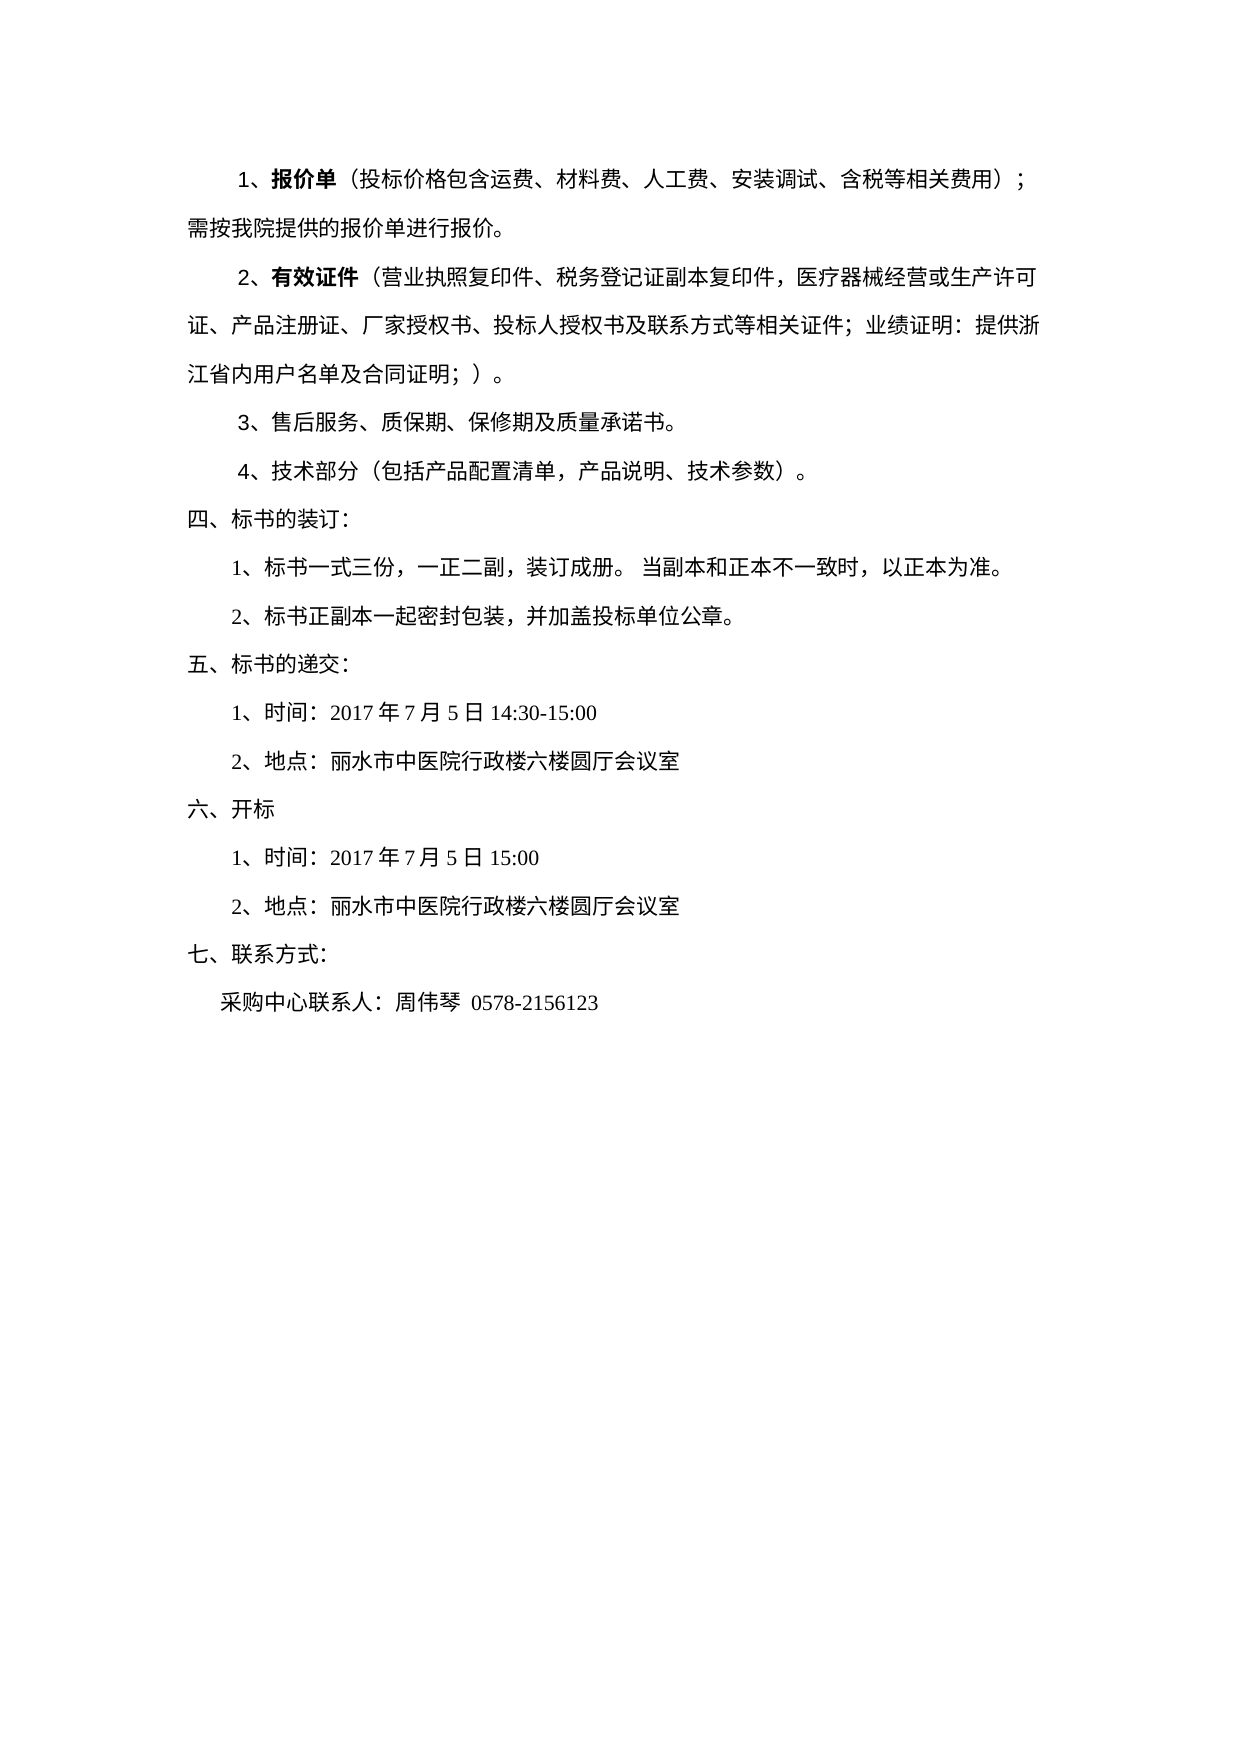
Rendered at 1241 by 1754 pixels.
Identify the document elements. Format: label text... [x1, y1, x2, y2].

text 六、开标 [187, 792, 1053, 824]
text 1、时间：2017年7月 5 日 15:00 [187, 840, 1053, 872]
text 4、技术部分（包括产品配置清单，产品说明、技术参数）。 [187, 453, 1053, 486]
text 采购中心联系人：周伟琴 0578-2156123 [187, 985, 1053, 1017]
text 3、售后服务、质保期、保修期及质量承诺书。 [187, 405, 1053, 437]
text 七、联系方式： [187, 937, 1053, 969]
text 1、时间：2017年7 月 5 日14:30-15:00 [187, 695, 1053, 727]
text 2、地点：丽水市中医院行政楼六楼圆厅会议室 [187, 888, 1053, 921]
text 1、报价单（投标价格包含运费、材料费、人工费、安装调试、含税等相关费用）；需按我院提供的报价单进行报价。 [187, 162, 1053, 243]
text 四、标书的装订： [187, 502, 1053, 534]
text 1、标书一式三份，一正二副，装订成册。 当副本和正本不一致时，以正本为准。 [187, 550, 1053, 582]
text 2、有效证件（营业执照复印件、税务登记证副本复印件，医疗器械经营或生产许可证、产品注册证、厂家授权书、投标人授权书及联系方式等相关证件；业绩证明：提供浙江省内用户名单及合同证明；）。 [187, 259, 1053, 389]
text 五、标书的递交： [187, 647, 1053, 679]
text 2、标书正副本一起密封包装，并加盖投标单位公章。 [187, 598, 1053, 631]
text 2、地点：丽水市中医院行政楼六楼圆厅会议室 [187, 743, 1053, 776]
